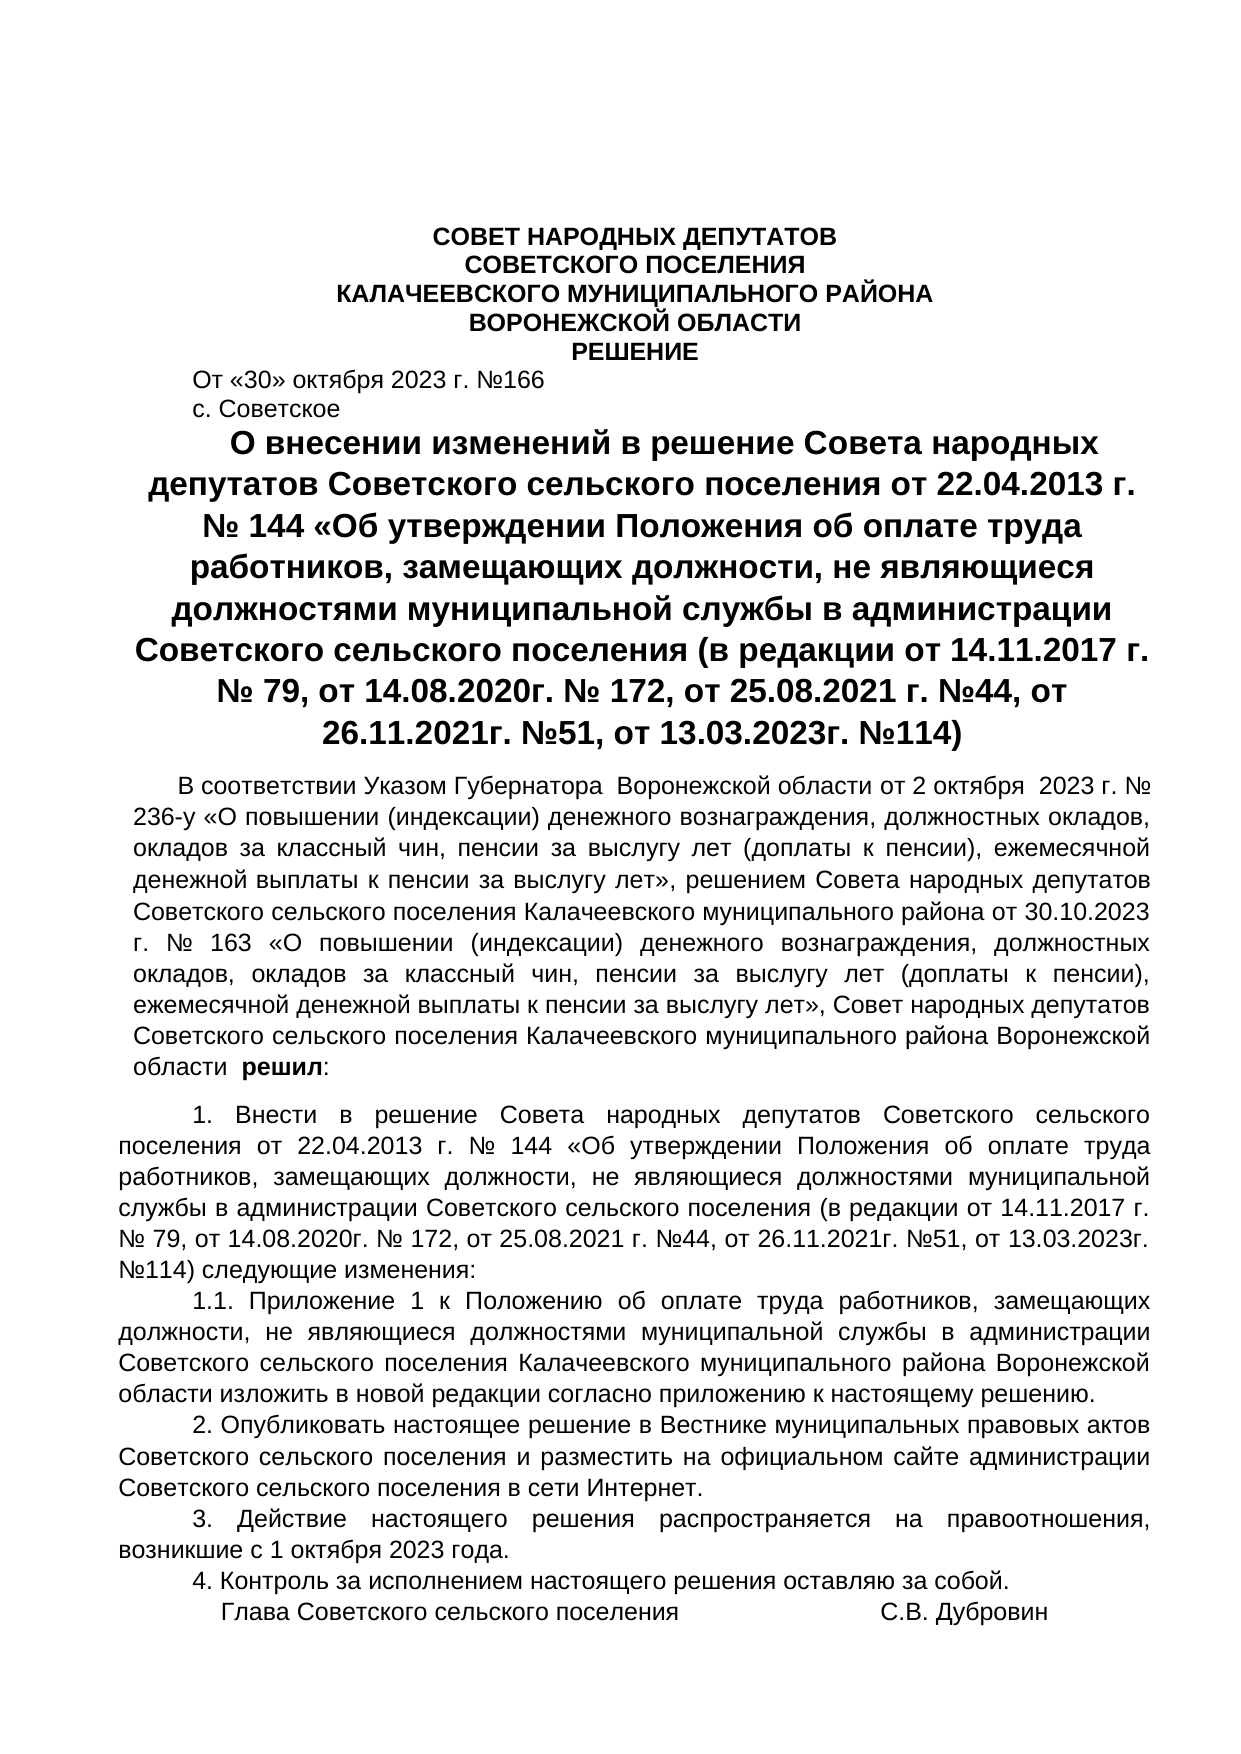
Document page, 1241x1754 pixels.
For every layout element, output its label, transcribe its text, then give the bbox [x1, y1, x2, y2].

title КАЛАЧЕЕВСКОГО МУНИЦИПАЛЬНОГО РАЙОНА [118, 279, 1152, 308]
title СОВЕТСКОГО ПОСЕЛЕНИЯ [118, 250, 1152, 279]
text 3. Действие настоящего решения распространяется на правоотношения, возникшие с 1 октября 2023 года. [118, 1504, 1152, 1563]
text 1. Внести в решение Совета народных депутатов Советского сельского поселения от 22.04.2013 г. № 144 «Об утверждении Положения об оплате труда работников, замещающих должности, не являющиеся должностями муниципальной службы в администрации Советского сельского поселения (в редакции от 14.11.2017 г. № 79, от 14.08.2020г. № 172, от 25.08.2021 г. №44, от 26.11.2021г. №51, от 13.03.2023г. №114) следующие изменения: [118, 1100, 1152, 1284]
title СОВЕТ НАРОДНЫХ ДЕПУТАТОВ [118, 222, 1152, 250]
title РЕШЕНИЕ [118, 337, 1152, 365]
text 1.1. Приложение 1 к Положению об оплате труда работников, замещающих должности, не являющиеся должностями муниципальной службы в администрации Советского сельского поселения Калачеевского муниципального района Воронежской области изложить в новой редакции согласно приложению к настоящему решению. [118, 1286, 1152, 1408]
text Глава Советского сельского поселения С.В. Дубровин [118, 1597, 1152, 1626]
list 2. Опубликовать настоящее решение в Вестнике муниципальных правовых актов Советского сельского поселения и разместить на официальном сайте администрации Советского сельского поселения в сети Интернет. [118, 1411, 1152, 1501]
text О внесении изменений в решение Совета народных депутатов Советского сельского поселения от 22.04.2013 г. № 144 «Об утверждении Положения об оплате труда работников, замещающих должности, не являющиеся должностями муниципальной службы в администрации Советского сельского поселения (в редакции от 14.11.2017 г. № 79, от 14.08.2020г. № 172, от 25.08.2021 г. №44, от 26.11.2021г. №51, от 13.03.2023г. №114) [133, 423, 1152, 751]
text 4. Контроль за исполнением настоящего решения оставляю за собой. [118, 1566, 1152, 1594]
text В соответствии Указом Губернатора Воронежской области от 2 октября 2023 г. № 236-у «О повышении (индексации) денежного вознаграждения, должностных окладов, окладов за классный чин, пенсии за выслугу лет (доплаты к пенсии), ежемесячной денежной выплаты к пенсии за выслугу лет», решением Совета народных депутатов Советского сельского поселения Калачеевского муниципального района от 30.10.2023 г. № 163 «О повышении (индексации) денежного вознаграждения, должностных окладов, окладов за классный чин, пенсии за выслугу лет (доплаты к пенсии), ежемесячной денежной выплаты к пенсии за выслугу лет», Совет народных депутатов Советского сельского поселения Калачеевского муниципального района Воронежской области решил: [133, 771, 1152, 1081]
title ВОРОНЕЖСКОЙ ОБЛАСТИ [118, 308, 1152, 337]
title От «30» октября 2023 г. №166 [118, 365, 1152, 394]
title с. Советское [118, 394, 1152, 423]
